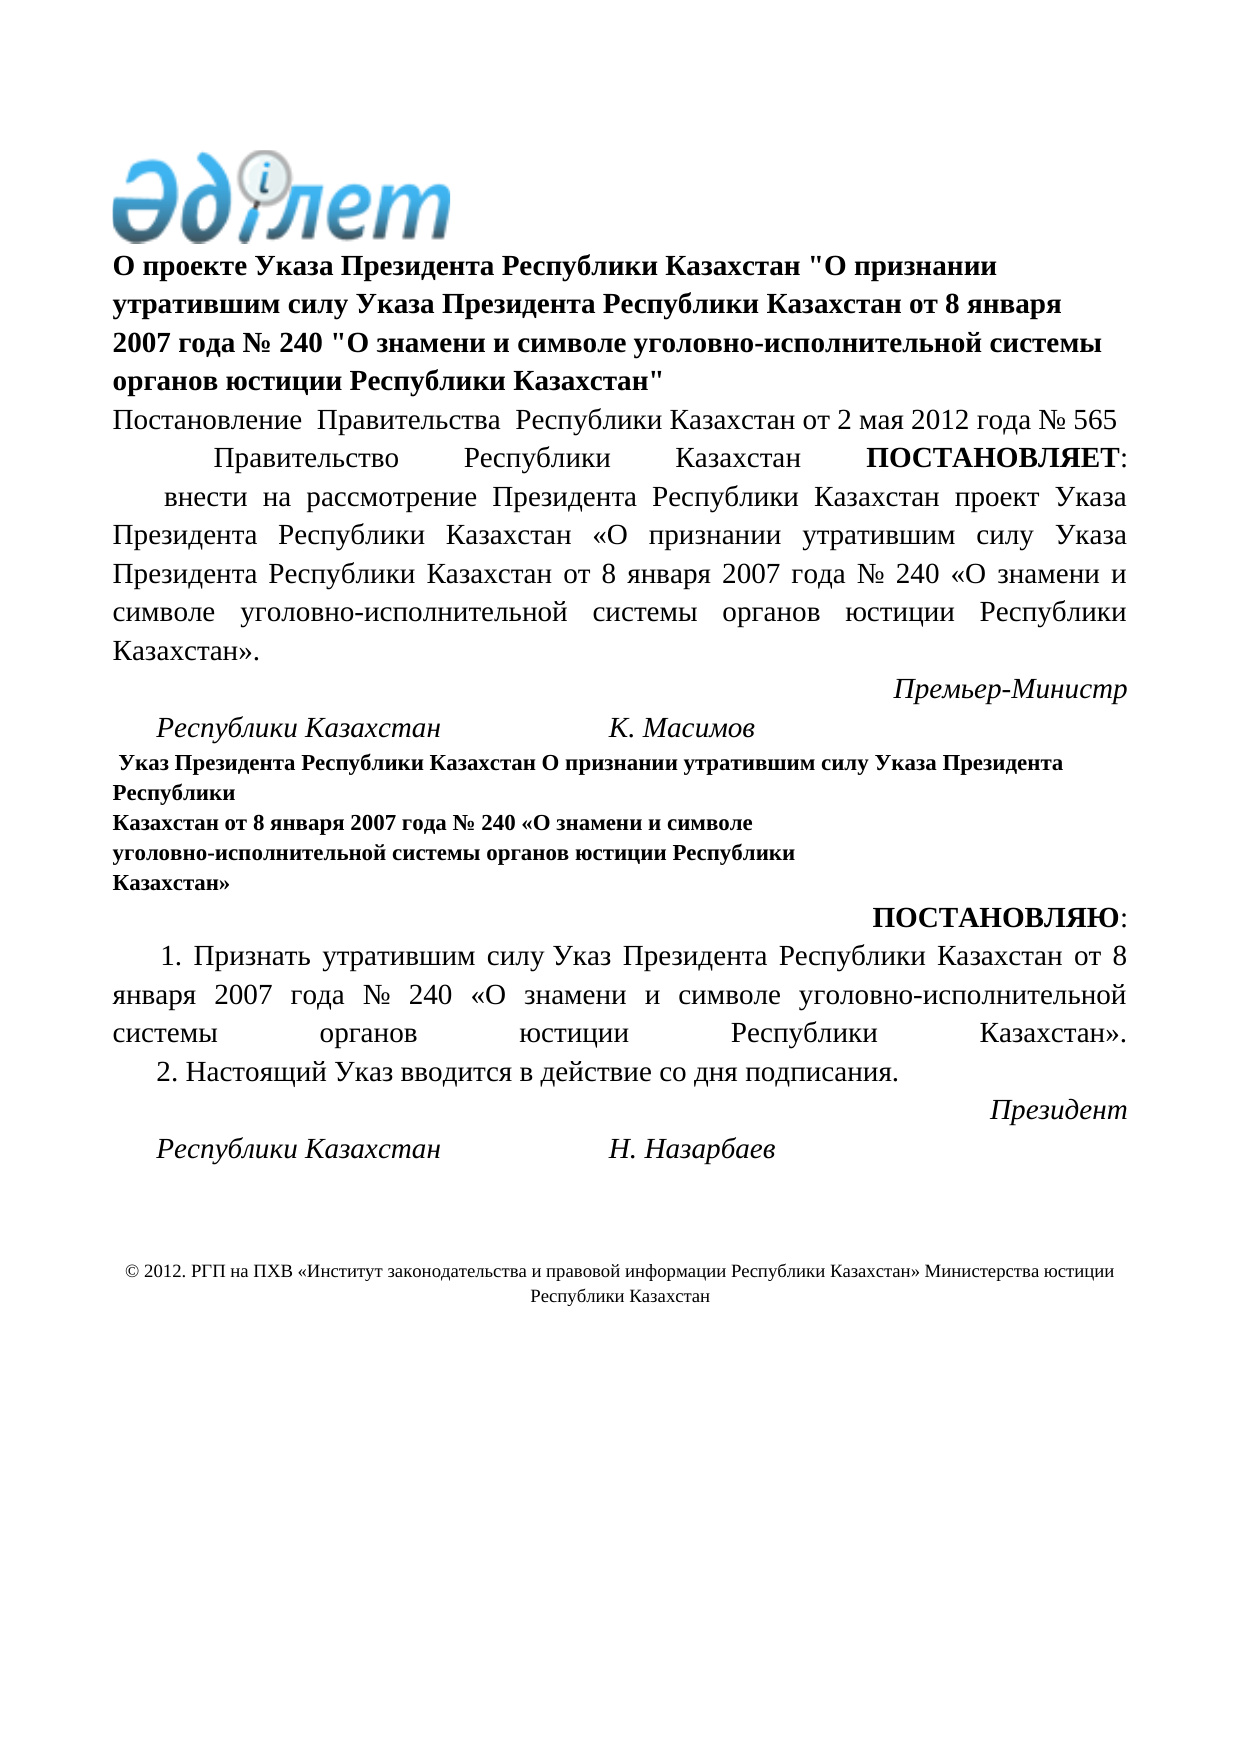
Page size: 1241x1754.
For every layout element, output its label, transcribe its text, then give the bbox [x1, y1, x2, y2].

text Премьер-Министр Республики Казахстан К. Масимов [112, 672, 1128, 744]
text Постановление Правительства Республики Казахстан от 2 мая 2012 года № 565 [112, 402, 1128, 435]
text О проекте Указа Президента Республики Казахстан "О признании утратившим силу Указа Президента Республики Казахстан от 8 января 2007 года № 240 "О знамени и символе уголовно-исполнительной системы органов юстиции Республики Казахстан" [112, 248, 1128, 397]
picture [112, 150, 451, 244]
text Правительство Республики Казахстан ПОСТАНОВЛЯЕТ: внести на рассмотрение Президента Республики Казахстан проект Указа Президента Республики Казахстан «О признании утратившим силу Указа Президента Республики Казахстан от 8 января 2007 года № 240 «О знамени и символе уголовно-исполнительной системы органов юстиции Республики Казахстан». [112, 440, 1128, 667]
text Президент Республики Казахстан Н. Назарбаев [112, 1092, 1128, 1164]
text ПОСТАНОВЛЯЮ: 1. Признать утратившим силу Указ Президента Республики Казахстан от 8 января 2007 года № 240 «О знамени и символе уголовно-исполнительной системы органов юстиции Республики Казахстан». 2. Настоящий Указ вводится в действие со дня подписания. [112, 900, 1128, 1087]
text © 2012. РГП на ПХВ «Институт законодательства и правовой информации Республики Казахстан» Министерства юстиции Республики Казахстан [112, 1260, 1128, 1306]
text Указ Президента Республики Казахстан О признании утратившим силу Указа Президента Республики Казахстан от 8 января 2007 года № 240 «О знамени и символе уголовно-исполнительной системы органов юстиции Республики Казахстан» [112, 749, 1128, 896]
